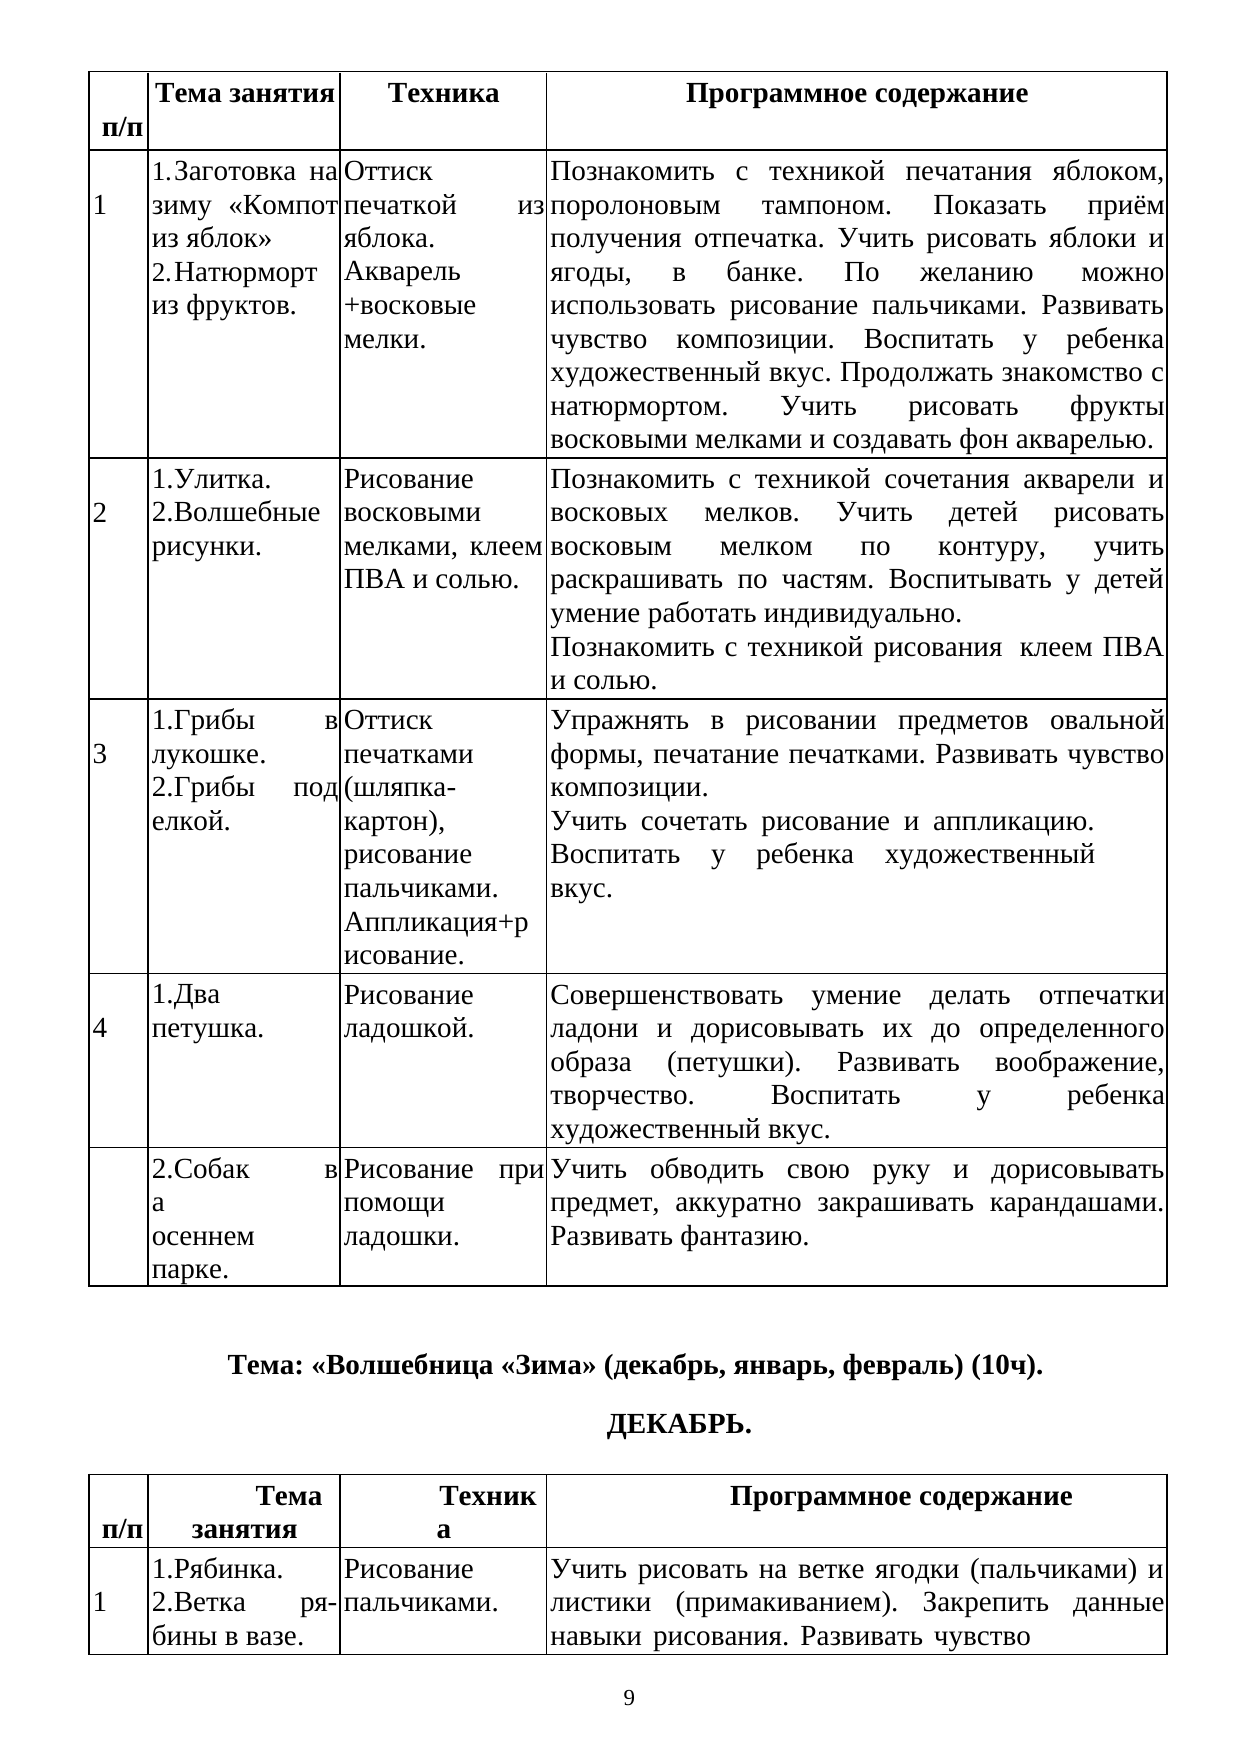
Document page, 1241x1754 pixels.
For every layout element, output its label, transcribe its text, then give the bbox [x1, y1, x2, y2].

table_cell 1.Улитка. 2.Волшебные рисунки. [149, 459, 339, 698]
table_cell 1 [90, 151, 147, 457]
table_cell 1.Грибы лукошке. 2.Грибы елкой. [149, 700, 279, 973]
table_header п/п [90, 72, 148, 149]
table_cell 2 [90, 459, 147, 698]
table_cell Рисование восковыми мелками, клеем ПВА и солью. [341, 459, 546, 698]
table_cell Познакомить с техникой печатания яблоком, поролоновым тампоном. Показать приём получения отпечатка. Учить рисовать яблоки и ягоды, в банке. По желанию можно использовать рисование пальчиками. Развивать чувство композиции. Воспитать у ребенка художественный вкус. Продолжать знакомство с натюрмортом. Учить рисовать фрукты восковыми мелками и создавать фон акварелью. [547, 151, 1166, 457]
table_cell при [486, 1148, 546, 1285]
table_cell 3 [90, 700, 147, 973]
table_cell Учить рисовать на ветке ягодки (пальчиками) и листики (примакиванием). Закрепить данные навыки рисования. Развивать чувство [547, 1548, 1166, 1653]
table_header Техника [341, 72, 546, 149]
table_header Тема занятия [149, 72, 340, 149]
table_cell Учить обводить свою руку и дорисовывать предмет, аккуратно закрашивать карандашами. Развивать фантазию. [547, 1148, 1166, 1285]
table_cell в под [279, 700, 339, 973]
table_cell Оттиск печатками (шляпка- картон), рисование пальчиками. Аппликация+р исование. [341, 700, 546, 973]
table_header Техник а [341, 1475, 546, 1547]
table_cell 1.Рябинка. 2.Ветка ря- бины в вазе. [149, 1548, 339, 1653]
table_cell Заготовка на зиму «Компот из яблок» Натюрморт из фруктов. [149, 151, 339, 457]
table_header Программное содержание [547, 1475, 1166, 1547]
table_cell в [279, 1148, 339, 1285]
table_cell из [486, 151, 546, 457]
table_cell Познакомить с техникой сочетания акварели и восковых мелков. Учить детей рисовать восковым мелком по контуру, учить раскрашивать по частям. Воспитывать у детей умение работать индивидуально. Познакомить с техникой рисования клеем ПВА и солью. [547, 459, 1166, 698]
table_header п/п [90, 1475, 147, 1547]
text ДЕКАБРЬ. [210, 1406, 1148, 1439]
table_cell Упражнять в рисовании предметов овальной формы, печатание печатками. Развивать чувство композиции. Учить сочетать рисование и аппликацию. Воспитать у ребенка художественный вкус. [547, 700, 1166, 973]
table_cell 1 [90, 1548, 147, 1653]
table_header Тема занятия [149, 1475, 339, 1547]
table_header Программное содержание [547, 72, 1166, 149]
subtitle Тема: «Волшебница «Зима» (декабрь, январь, февраль) (10ч). [122, 1347, 1148, 1380]
table_cell Рисование помощи ладошки. [341, 1148, 486, 1285]
table_cell [90, 1148, 147, 1285]
table_cell 1.Два петушка. [149, 974, 339, 1147]
table_cell 2.Собака осеннем парке. [149, 1148, 279, 1285]
table_cell Оттиск печаткой яблока. Акварель +восковые мелки. [341, 151, 486, 457]
table_cell Рисование ладошкой. [341, 974, 546, 1147]
table_cell 4 [90, 974, 147, 1147]
table_cell Рисование пальчиками. [341, 1548, 546, 1653]
table_cell Совершенствовать умение делать отпечатки ладони и дорисовывать их до определенного образа (петушки). Развивать воображение, творчество. Воспитать у ребенка художественный вкус. [547, 974, 1166, 1147]
